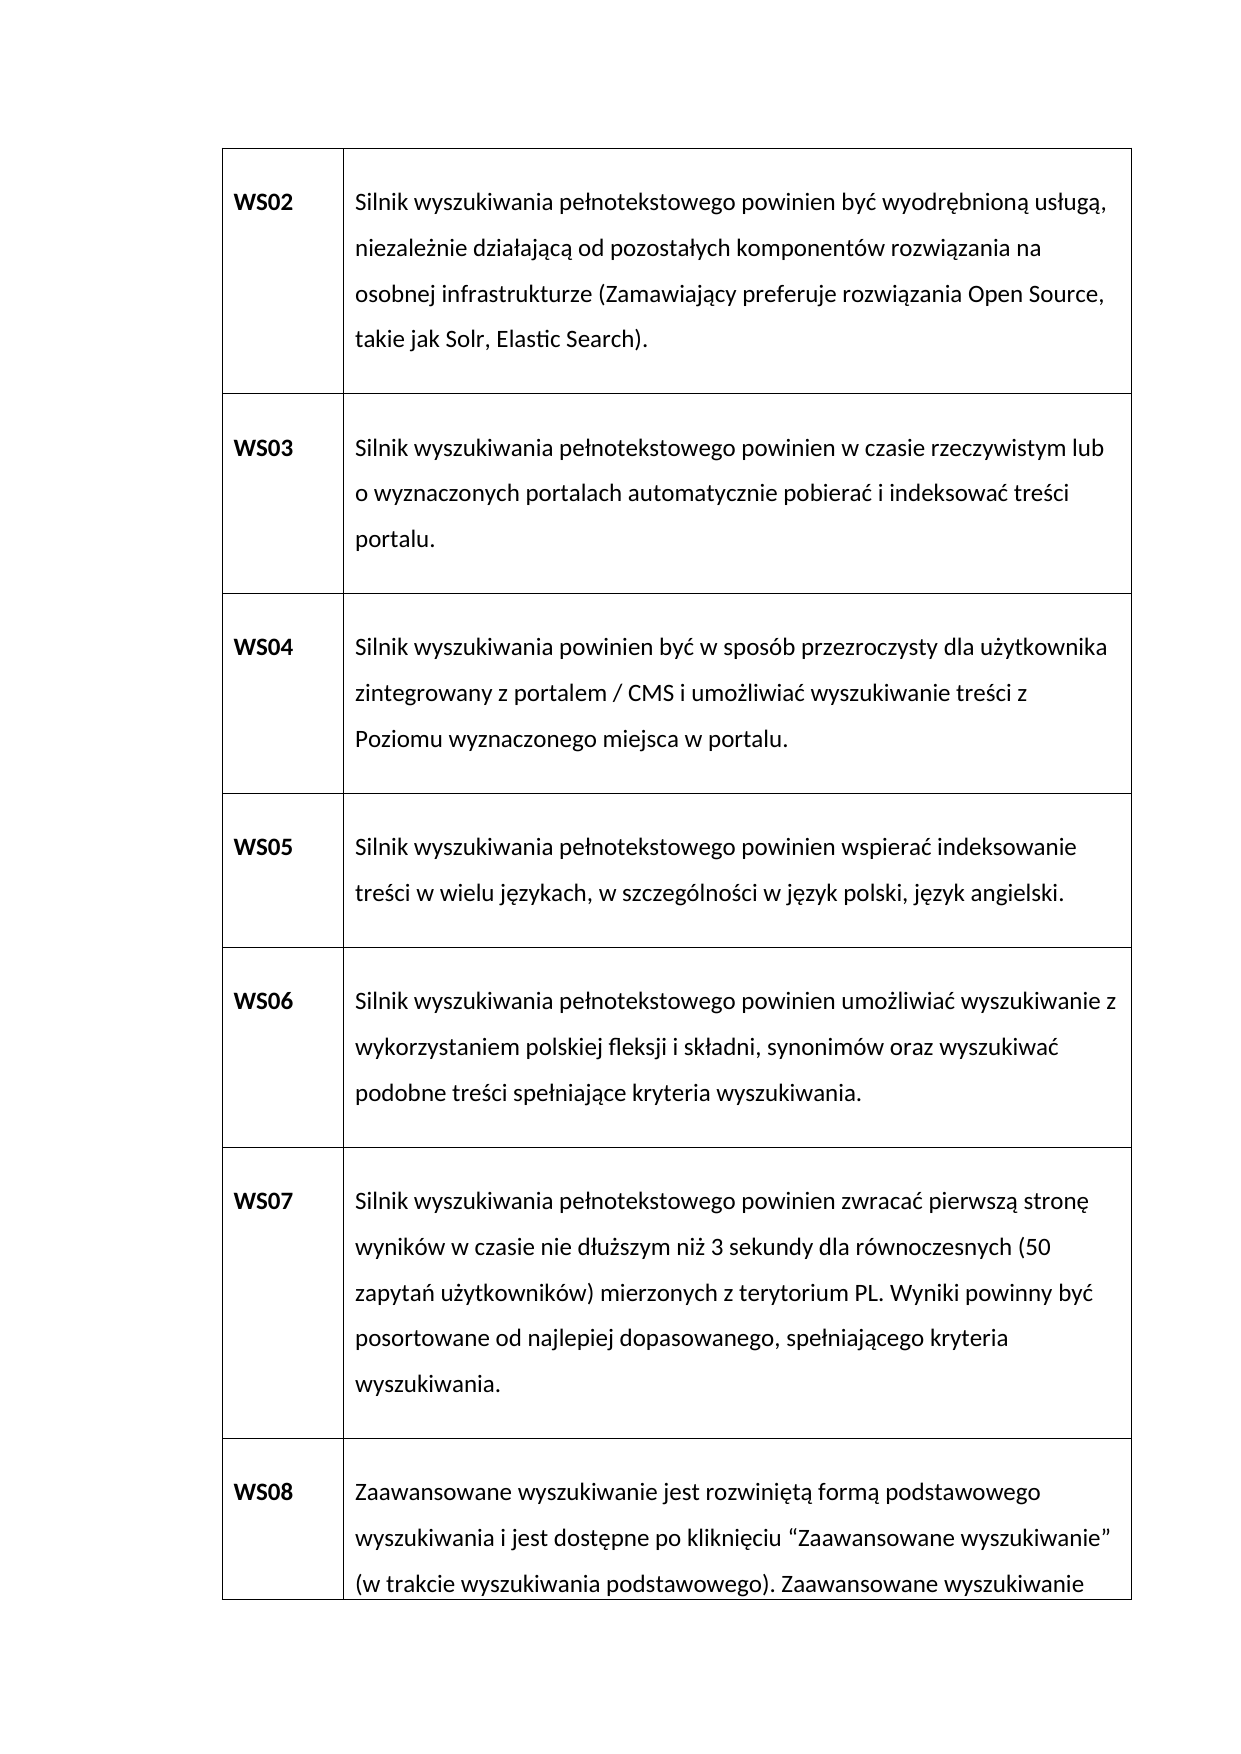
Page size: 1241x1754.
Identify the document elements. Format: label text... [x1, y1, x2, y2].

table_cell WS07 [223, 1148, 343, 1438]
table_cell Silnik wyszukiwania powinien być w sposób przezroczysty dla użytkownika zintegrowany z portalem / CMS i umożliwiać wyszukiwanie treści z Poziomu wyznaczonego miejsca w portalu. [344, 594, 1131, 793]
table_cell WS04 [223, 594, 343, 793]
table_cell WS03 [223, 394, 343, 593]
table_cell Silnik wyszukiwania pełnotekstowego powinien być wyodrębnioną usługą, niezależnie działającą od pozostałych komponentów rozwiązania na osobnej infrastrukturze (Zamawiający preferuje rozwiązania Open Source, takie jak Solr, Elastic Search). [344, 149, 1131, 393]
table_cell WS02 [223, 149, 343, 393]
table_cell WS06 [223, 948, 343, 1147]
table_cell Silnik wyszukiwania pełnotekstowego powinien wspierać indeksowanie treści w wielu językach, w szczególności w język polski, język angielski. [344, 794, 1131, 947]
table_cell WS08 [223, 1439, 343, 1598]
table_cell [344, 1439, 1131, 1598]
table_cell Silnik wyszukiwania pełnotekstowego powinien w czasie rzeczywistym lub o wyznaczonych portalach automatycznie pobierać i indeksować treści portalu. [344, 394, 1131, 593]
table_cell WS05 [223, 794, 343, 947]
table_cell Silnik wyszukiwania pełnotekstowego powinien zwracać pierwszą stronę wyników w czasie nie dłuższym niż 3 sekundy dla równoczesnych (50 zapytań użytkowników) mierzonych z terytorium PL. Wyniki powinny być posortowane od najlepiej dopasowanego, spełniającego kryteria wyszukiwania. [344, 1148, 1131, 1438]
table_cell Silnik wyszukiwania pełnotekstowego powinien umożliwiać wyszukiwanie z wykorzystaniem polskiej fleksji i składni, synonimów oraz wyszukiwać podobne treści spełniające kryteria wyszukiwania. [344, 948, 1131, 1147]
